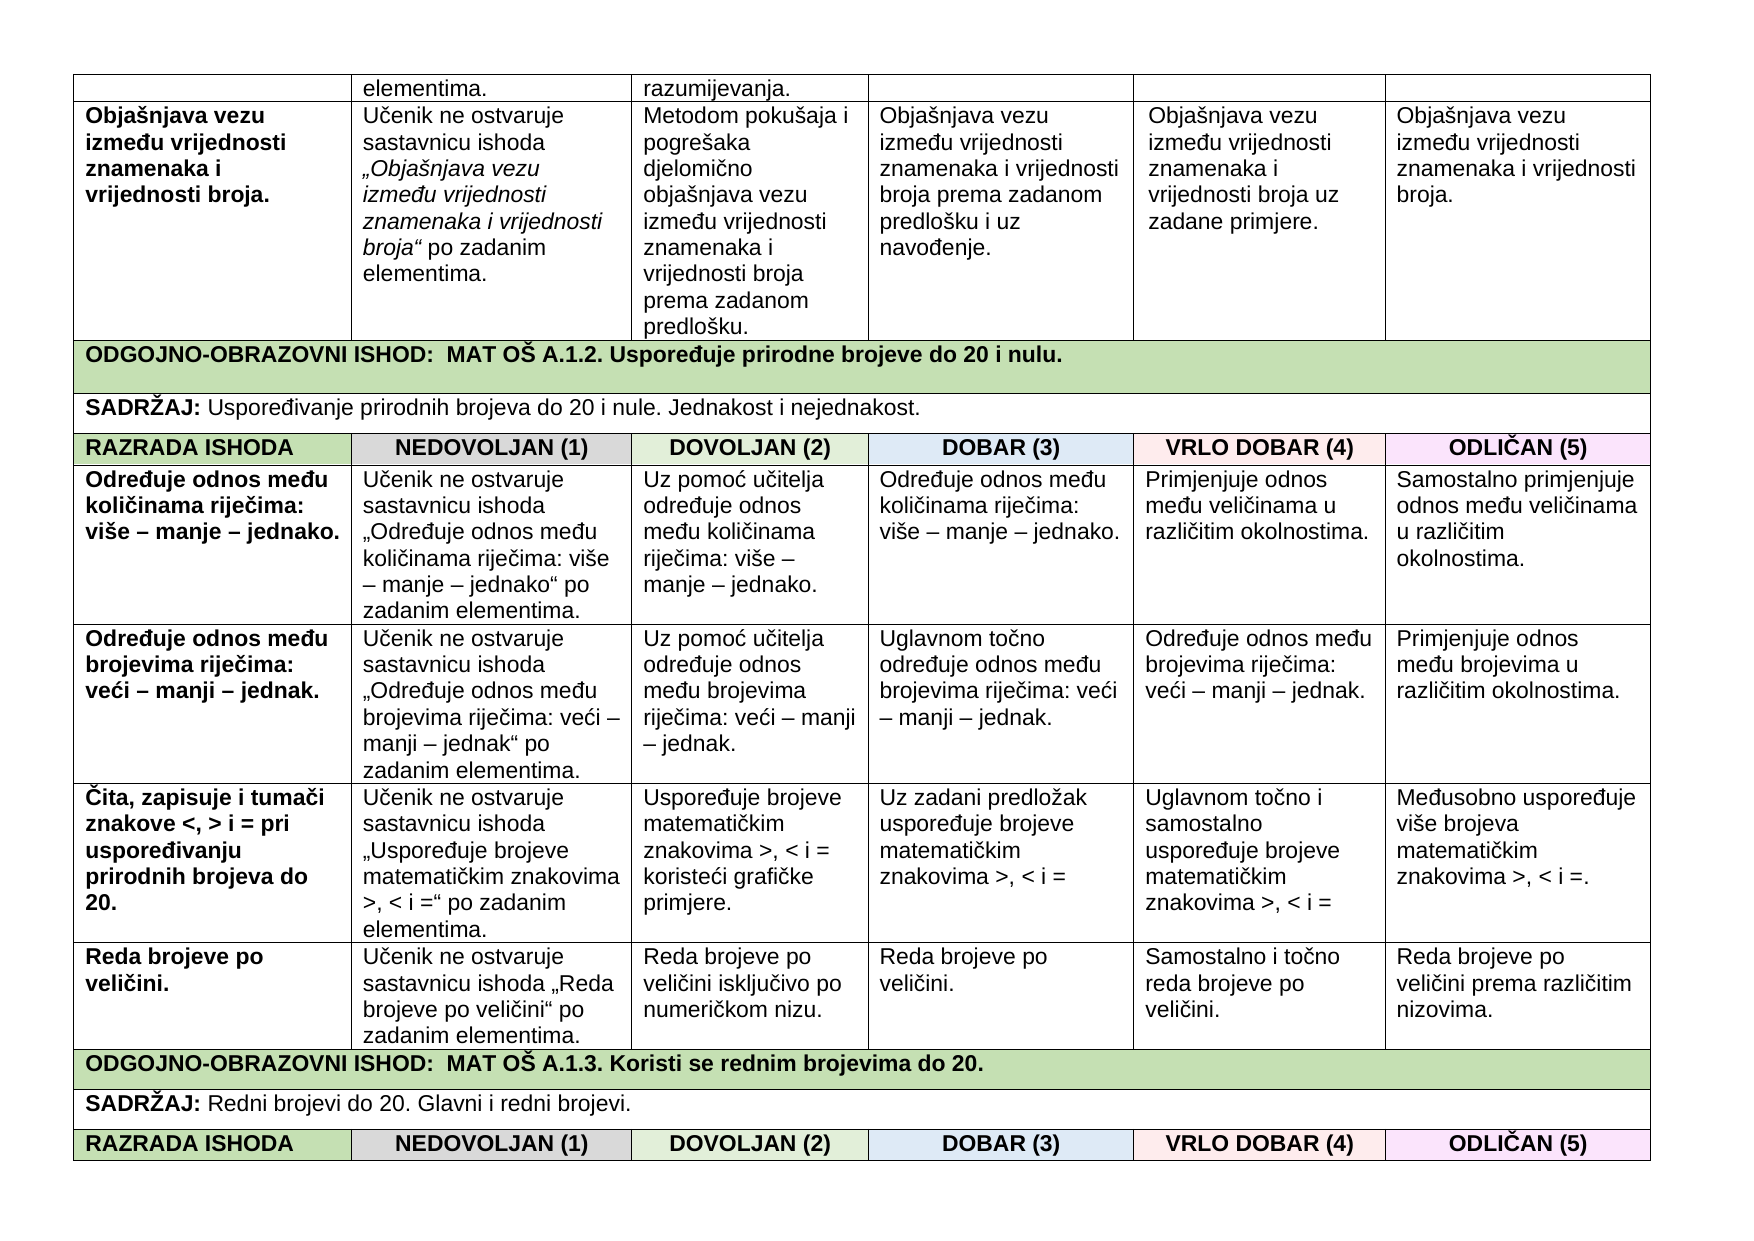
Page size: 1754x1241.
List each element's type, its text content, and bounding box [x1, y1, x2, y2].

table_cell Reda brojeve po veličini. [74, 943, 351, 1048]
table_cell Uglavnom točno i samostalno uspoređuje brojeve matematičkim znakovima >, < i = [1134, 784, 1385, 942]
table_cell ODGOJNO-OBRAZOVNI ISHOD: MAT OŠ A.1.3. Koristi se rednim brojevima do 20. [74, 1050, 1650, 1089]
table_cell Učenik ne ostvaruje sastavnicu ishoda „Određuje odnos među količinama riječima: više – manje – jednako“ po zadanim elementima. [352, 466, 631, 624]
table_cell ODLIČAN (5) [1386, 1130, 1650, 1160]
table_cell Određuje odnos među količinama riječima: više – manje – jednako. [869, 466, 1133, 624]
table_cell Određuje odnos među brojevima riječima: veći – manji – jednak. [74, 625, 351, 783]
table_cell Učenik ne ostvaruje sastavnicu ishoda „Objašnjava vezu između vrijednosti znamenaka i vrijednosti broja“ po zadanim elementima. [352, 102, 631, 339]
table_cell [74, 75, 351, 101]
table_cell DOVOLJAN (2) [632, 1130, 868, 1160]
table_cell DOVOLJAN (2) [632, 434, 868, 464]
table_cell NEDOVOLJAN (1) [352, 1130, 631, 1160]
table_cell Primjenjuje odnos među brojevima u različitim okolnostima. [1386, 625, 1650, 783]
table_cell Određuje odnos među brojevima riječima: veći – manji – jednak. [1134, 625, 1385, 783]
table_cell SADRŽAJ: Uspoređivanje prirodnih brojeva do 20 i nule. Jednakost i nejednakost. [74, 394, 1650, 433]
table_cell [869, 75, 1133, 101]
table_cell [1386, 75, 1650, 101]
table_cell NEDOVOLJAN (1) [352, 434, 631, 464]
table_cell RAZRADA ISHODA [74, 434, 351, 464]
table_cell SADRŽAJ: Redni brojevi do 20. Glavni i redni brojevi. [74, 1090, 1650, 1129]
table_cell Uz zadani predložak uspoređuje brojeve matematičkim znakovima >, < i = [869, 784, 1133, 942]
table_cell Reda brojeve po veličini. [869, 943, 1133, 1048]
table_cell Primjenjuje odnos među veličinama u različitim okolnostima. [1134, 466, 1385, 624]
table_cell VRLO DOBAR (4) [1134, 1130, 1385, 1160]
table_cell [352, 75, 631, 101]
table_cell Samostalno i točno reda brojeve po veličini. [1134, 943, 1385, 1048]
table_cell Učenik ne ostvaruje sastavnicu ishoda „Uspoređuje brojeve matematičkim znakovima >, < i =“ po zadanim elementima. [352, 784, 631, 942]
table_cell Objašnjava vezu između vrijednosti znamenaka i vrijednosti broja uz zadane primjere. [1134, 102, 1385, 339]
table_cell Reda brojeve po veličini isključivo po numeričkom nizu. [632, 943, 868, 1048]
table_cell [1134, 75, 1385, 101]
table_cell RAZRADA ISHODA [74, 1130, 351, 1160]
table_cell Uz pomoć učitelja određuje odnos među količinama riječima: više – manje – jednako. [632, 466, 868, 624]
table_cell Uspoređuje brojeve matematičkim znakovima >, < i = koristeći grafičke primjere. [632, 784, 868, 942]
table_cell Učenik ne ostvaruje sastavnicu ishoda „Reda brojeve po veličini“ po zadanim elementima. [352, 943, 631, 1048]
table_cell Učenik ne ostvaruje sastavnicu ishoda „Određuje odnos među brojevima riječima: veći – manji – jednak“ po zadanim elementima. [352, 625, 631, 783]
table_cell Objašnjava vezu između vrijednosti znamenaka i vrijednosti broja prema zadanom predlošku i uz navođenje. [869, 102, 1133, 339]
table_cell Reda brojeve po veličini prema različitim nizovima. [1386, 943, 1650, 1048]
table_cell Objašnjava vezu između vrijednosti znamenaka i vrijednosti broja. [1386, 102, 1650, 339]
table_cell Određuje odnos među količinama riječima: više – manje – jednako. [74, 466, 351, 624]
table_cell DOBAR (3) [869, 1130, 1133, 1160]
table_cell Uz pomoć učitelja određuje odnos među brojevima riječima: veći – manji – jednak. [632, 625, 868, 783]
table_cell ODLIČAN (5) [1386, 434, 1650, 464]
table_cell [632, 75, 868, 101]
table_cell Uglavnom točno određuje odnos među brojevima riječima: veći – manji – jednak. [869, 625, 1133, 783]
table_cell Čita, zapisuje i tumači znakove <, > i = pri uspoređivanju prirodnih brojeva do 20. [74, 784, 351, 942]
table_cell Objašnjava vezu između vrijednosti znamenaka i vrijednosti broja. [74, 102, 351, 339]
table_cell Međusobno uspoređuje više brojeva matematičkim znakovima >, < i =. [1386, 784, 1650, 942]
table_cell VRLO DOBAR (4) [1134, 434, 1385, 464]
table_cell Samostalno primjenjuje odnos među veličinama u različitim okolnostima. [1386, 466, 1650, 624]
table_cell DOBAR (3) [869, 434, 1133, 464]
table_cell ODGOJNO-OBRAZOVNI ISHOD: MAT OŠ A.1.2. Uspoređuje prirodne brojeve do 20 i nulu. [74, 341, 1650, 393]
table_cell Metodom pokušaja i pogrešaka djelomično objašnjava vezu između vrijednosti znamenaka i vrijednosti broja prema zadanom predlošku. [632, 102, 868, 339]
